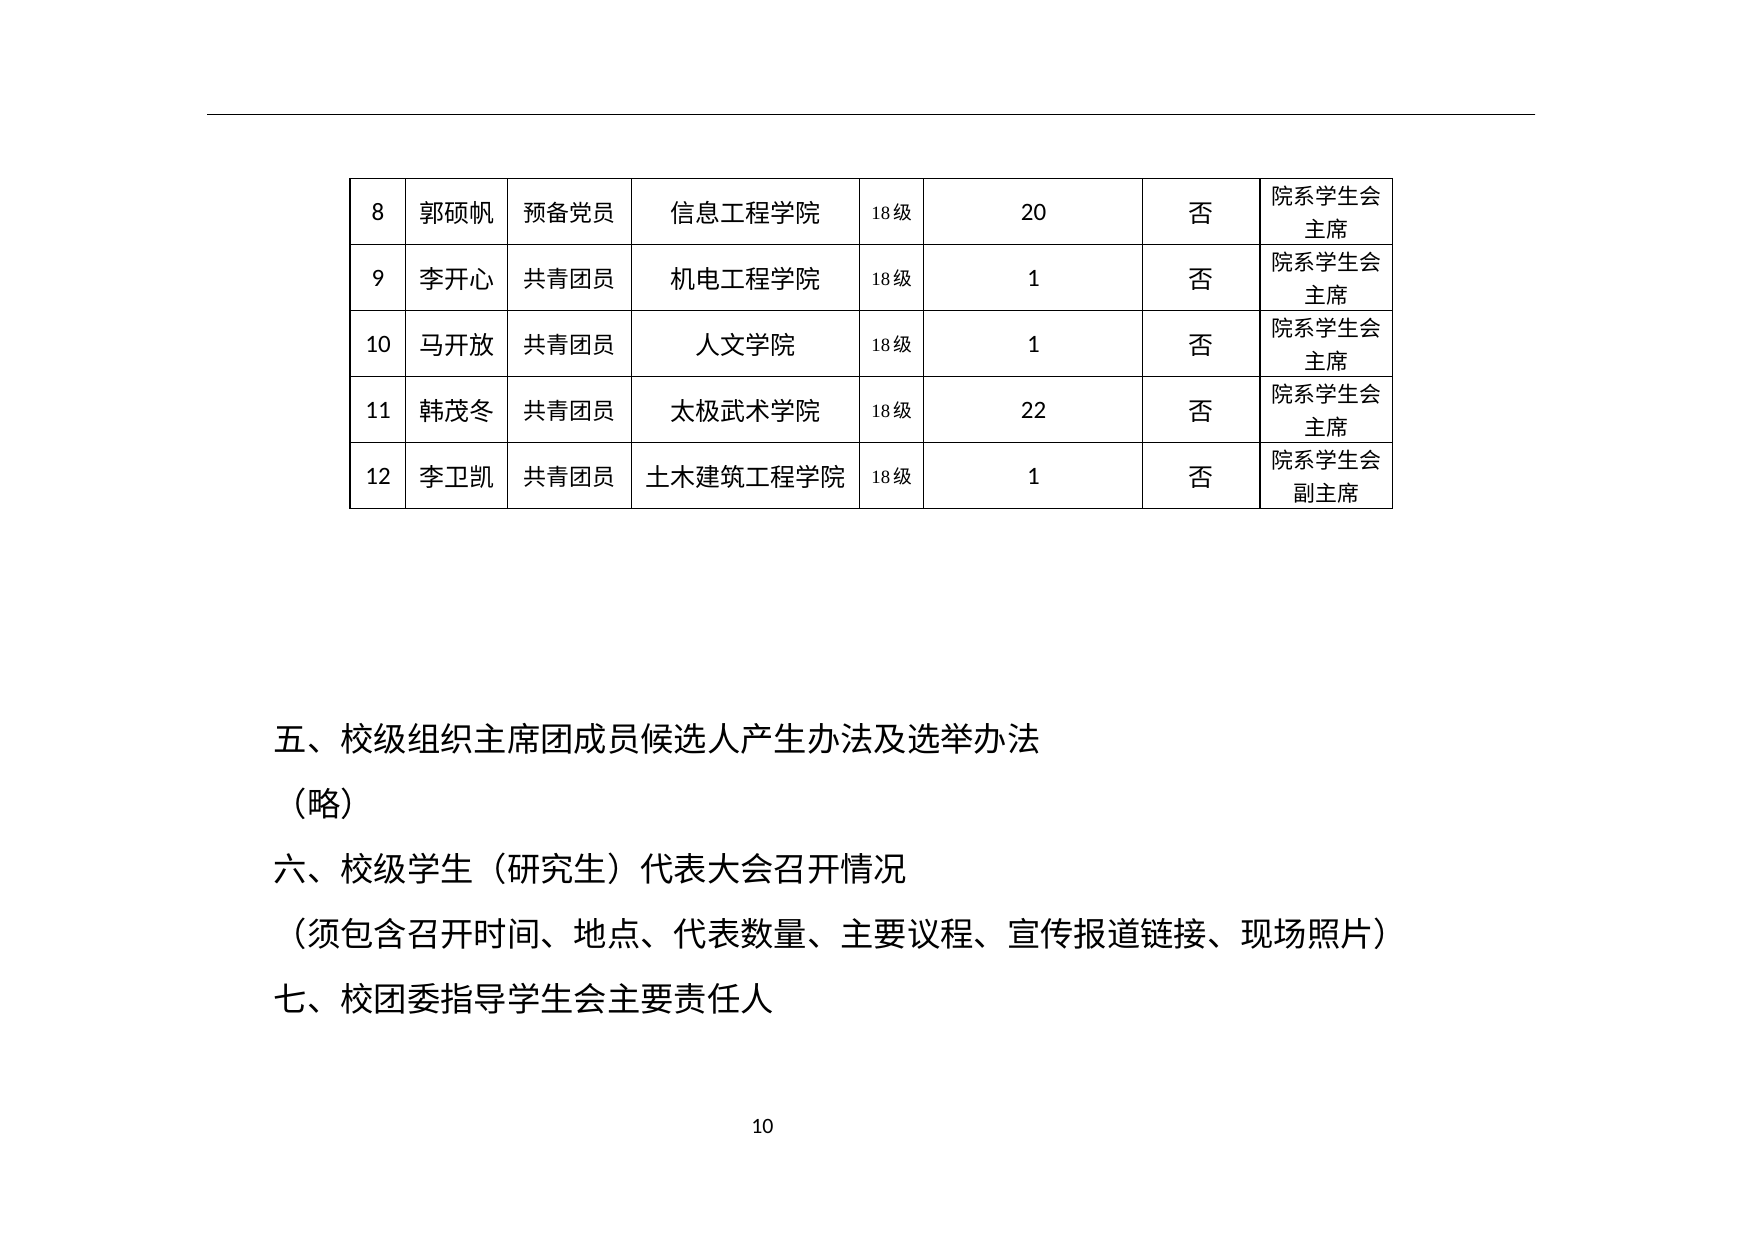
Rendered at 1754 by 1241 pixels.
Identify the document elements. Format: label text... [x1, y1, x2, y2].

table_cell 18级 [860, 443, 923, 508]
table_cell 院系学生会主席 [1261, 377, 1392, 442]
table_cell 机电工程学院 [632, 245, 859, 310]
table_cell 否 [1143, 311, 1259, 376]
table_cell 共青团员 [508, 245, 631, 310]
table_cell 1 [924, 311, 1142, 376]
table_cell 韩茂冬 [406, 377, 507, 442]
table_cell 人文学院 [632, 311, 859, 376]
table_cell 否 [1143, 245, 1259, 310]
table_cell 18级 [860, 377, 923, 442]
text （须包含召开时间、地点、代表数量、主要议程、宣传报道链接、现场照片） [207, 899, 1535, 964]
table_cell 9 [351, 245, 405, 310]
table_cell 22 [924, 377, 1142, 442]
table_cell 共青团员 [508, 443, 631, 508]
table_cell 11 [351, 377, 405, 442]
text 五、校级组织主席团成员候选人产生办法及选举办法 [207, 704, 1535, 769]
table_cell 太极武术学院 [632, 377, 859, 442]
table_cell 李开心 [406, 245, 507, 310]
table_cell 10 [351, 311, 405, 376]
table_cell 土木建筑工程学院 [632, 443, 859, 508]
table_cell 12 [351, 443, 405, 508]
table_cell 1 [924, 245, 1142, 310]
table_cell 否 [1143, 443, 1259, 508]
table_cell 马开放 [406, 311, 507, 376]
text 七、校团委指导学生会主要责任人 [207, 964, 1535, 1029]
text 六、校级学生（研究生）代表大会召开情况 [207, 834, 1535, 899]
table_cell 共青团员 [508, 377, 631, 442]
table_cell 18级 [860, 179, 923, 244]
table_cell 院系学生会主席 [1261, 311, 1392, 376]
table_cell 郭硕帆 [406, 179, 507, 244]
table_cell 李卫凯 [406, 443, 507, 508]
table_cell 院系学生会副主席 [1261, 443, 1392, 508]
table_cell 院系学生会主席 [1261, 245, 1392, 310]
table_cell 信息工程学院 [632, 179, 859, 244]
table_cell 否 [1143, 377, 1259, 442]
table_cell 1 [924, 443, 1142, 508]
table_cell 8 [351, 179, 405, 244]
text （略） [207, 769, 1535, 834]
table_cell 预备党员 [508, 179, 631, 244]
table_cell 共青团员 [508, 311, 631, 376]
table_cell 否 [1143, 179, 1259, 244]
table_cell 18级 [860, 245, 923, 310]
table_cell 20 [924, 179, 1142, 244]
table_cell 院系学生会主席 [1261, 179, 1392, 244]
table_cell 18级 [860, 311, 923, 376]
